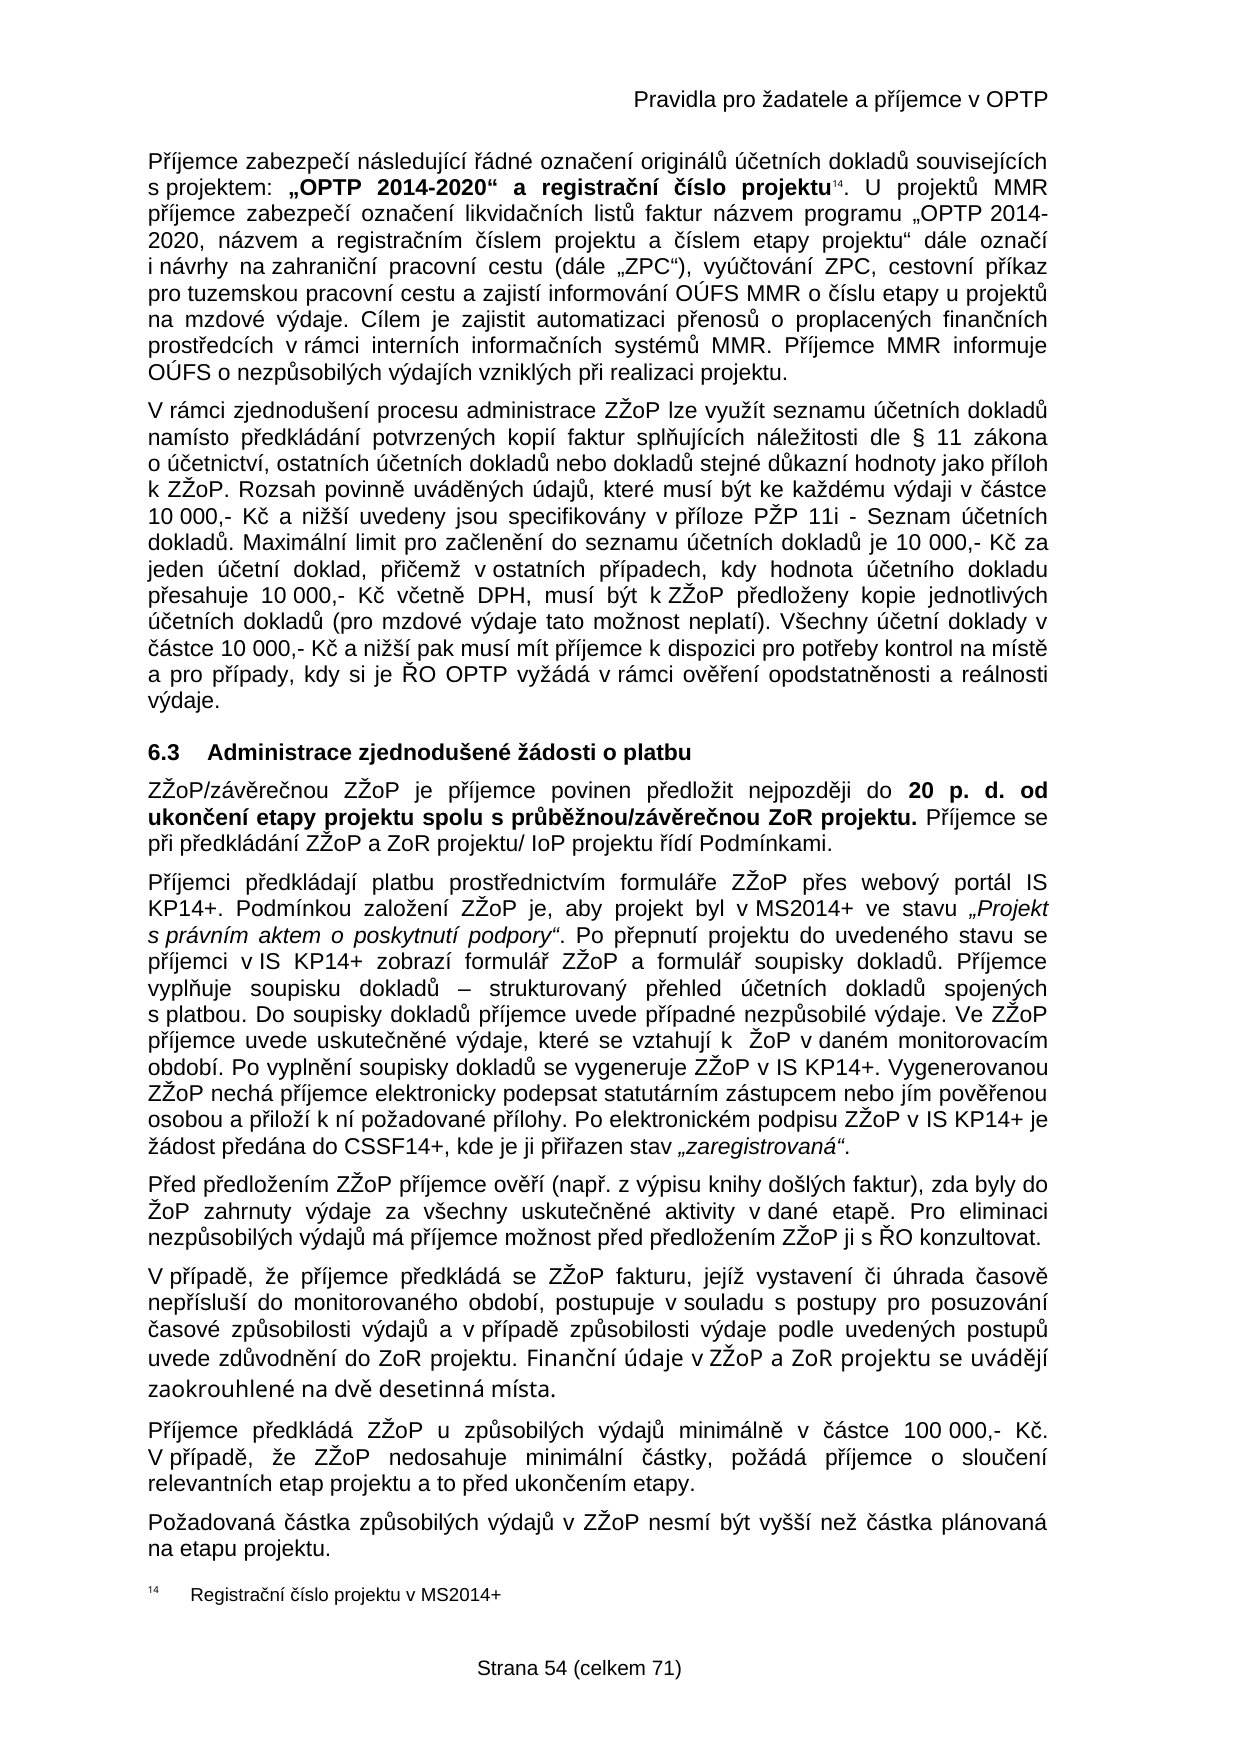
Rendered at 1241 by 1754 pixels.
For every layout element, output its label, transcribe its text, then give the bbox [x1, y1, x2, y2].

text Administrace zjednodušené žádosti o platbu [148, 739, 1048, 765]
text V rámci zjednodušení procesu administrace ZŽoP lze využít seznamu účetních dokladů namísto předkládání potvrzených kopií faktur splňujících náležitosti dle § 11 zákona o účetnictví, ostatních účetních dokladů nebo dokladů stejné důkazní hodnoty jako příloh k ZŽoP. Rozsah povinně uváděných údajů, které musí být ke každému výdaji v částce 10 000,- Kč a nižší uvedeny jsou specifikovány v příloze PŽP 11i - Seznam účetních dokladů. Maximální limit pro začlenění do seznamu účetních dokladů je 10 000,- Kč za jeden účetní doklad, přičemž v ostatních případech, kdy hodnota účetního dokladu přesahuje 10 000,- Kč včetně DPH, musí být k ZŽoP předloženy kopie jednotlivých účetních dokladů (pro mzdové výdaje tato možnost neplatí). Všechny účetní doklady v částce 10 000,- Kč a nižší pak musí mít příjemce k dispozici pro potřeby kontrol na místě a pro případy, kdy si je ŘO OPTP vyžádá v rámci ověření opodstatněnosti a reálnosti výdaje. [148, 397, 1048, 714]
text Příjemce zabezpečí následující řádné označení originálů účetních dokladů souvisejících s projektem: „OPTP 2014-2020“ a registrační číslo projektu. U projektů MMR příjemce zabezpečí označení likvidačních listů faktur názvem programu „OPTP 2014-2020, názvem a registračním číslem projektu a číslem etapy projektu“ dále označí i návrhy na zahraniční pracovní cestu (dále „ZPC“), vyúčtování ZPC, cestovní příkaz pro tuzemskou pracovní cestu a zajistí informování OÚFS MMR o číslu etapy u projektů na mzdové výdaje. Cílem je zajistit automatizaci přenosů o proplacených finančních prostředcích v rámci interních informačních systémů MMR. Příjemce MMR informuje OÚFS o nezpůsobilých výdajích vzniklých při realizaci projektu. [148, 148, 1048, 385]
text ZŽoP/závěrečnou ZŽoP je příjemce povinen předložit nejpozději do 20 p. d. od ukončení etapy projektu spolu s průběžnou/závěrečnou ZoR projektu. Příjemce se při předkládání ZŽoP a ZoR projektu/ IoP projektu řídí Podmínkami. [148, 777, 1048, 857]
text Před předložením ZŽoP příjemce ověří (např. z výpisu knihy došlých faktur), zda byly do ŽoP zahrnuty výdaje za všechny uskutečněné aktivity v dané etapě. Pro eliminaci nezpůsobilých výdajů má příjemce možnost před předložením ZŽoP ji s ŘO konzultovat. [148, 1171, 1048, 1251]
text Příjemce předkládá ZŽoP u způsobilých výdajů minimálně v částce 100 000,- Kč. V případě, že ZŽoP nedosahuje minimální částky, požádá příjemce o sloučení relevantních etap projektu a to před ukončením etapy. [148, 1417, 1048, 1496]
text Příjemci předkládají platbu prostřednictvím formuláře ZŽoP přes webový portál IS KP14+. Podmínkou založení ZŽoP je, aby projekt byl v MS2014+ ve stavu „Projekt s právním aktem o poskytnutí podpory“. Po přepnutí projektu do uvedeného stavu se příjemci v IS KP14+ zobrazí formulář ZŽoP a formulář soupisky dokladů. Příjemce vyplňuje soupisku dokladů – strukturovaný přehled účetních dokladů spojených s platbou. Do soupisky dokladů příjemce uvede případné nezpůsobilé výdaje. Ve ZŽoP příjemce uvede uskutečněné výdaje, které se vztahují k ŽoP v daném monitorovacím období. Po vyplnění soupisky dokladů se vygeneruje ZŽoP v IS KP14+. Vygenerovanou ZŽoP nechá příjemce elektronicky podepsat statutárním zástupcem nebo jím pověřenou osobou a přiloží k ní požadované přílohy. Po elektronickém podpisu ZŽoP v IS KP14+ je žádost předána do CSSF14+, kde je ji přiřazen stav „zaregistrovaná“. [148, 869, 1048, 1159]
text V případě, že příjemce předkládá se ZŽoP fakturu, jejíž vystavení či úhrada časově nepřísluší do monitorovaného období, postupuje v souladu s postupy pro posuzování časové způsobilosti výdajů a v případě způsobilosti výdaje podle uvedených postupů uvede zdůvodnění do ZoR projektu. Finanční údaje v ZŽoP a ZoR projektu se uvádějí zaokrouhlené na dvě desetinná místa. [148, 1263, 1048, 1404]
text Požadovaná částka způsobilých výdajů v ZŽoP nesmí být vyšší než částka plánovaná na etapu projektu. [148, 1509, 1048, 1561]
